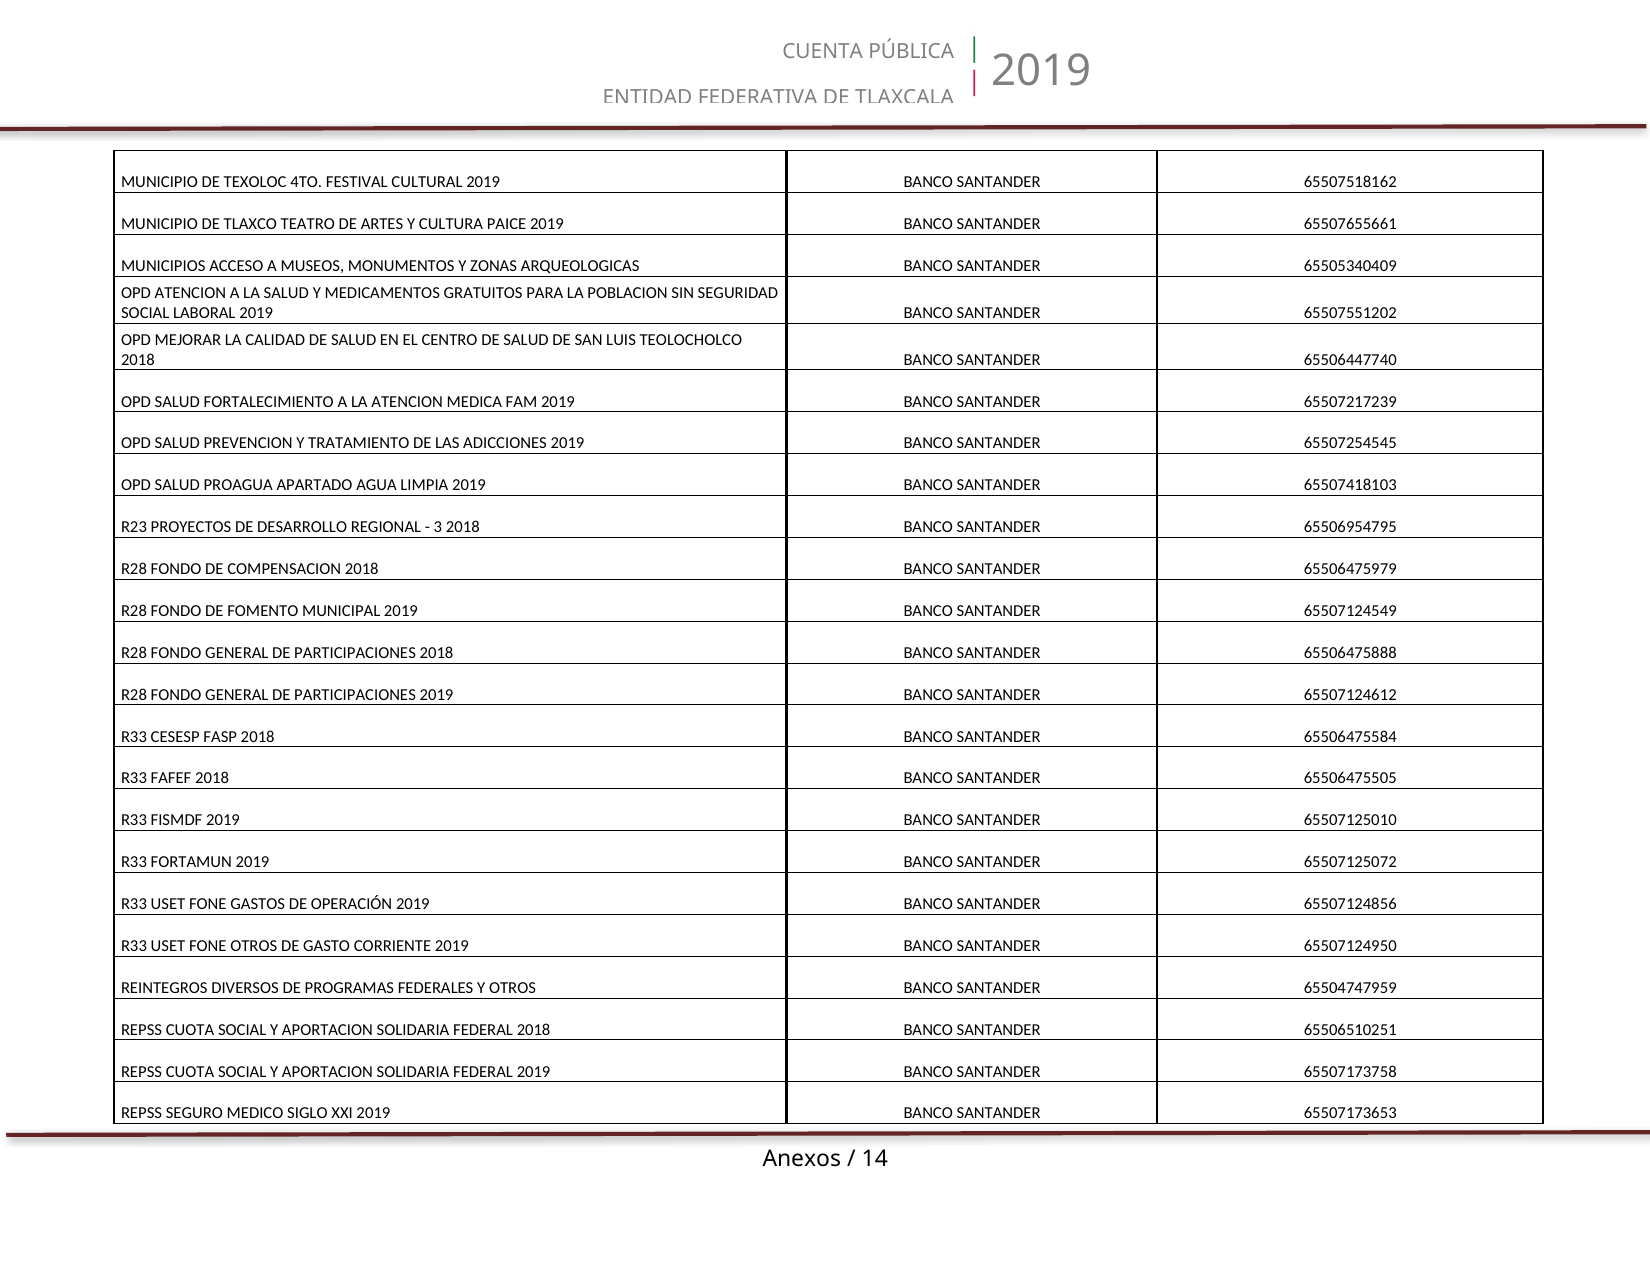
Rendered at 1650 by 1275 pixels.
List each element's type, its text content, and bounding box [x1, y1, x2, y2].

table_cell BANCO SANTANDER [788, 831, 1156, 872]
table_cell BANCO SANTANDER [788, 1040, 1156, 1081]
table_cell 65505340409 [1158, 235, 1542, 276]
table_cell BANCO SANTANDER [788, 622, 1156, 662]
table_cell R28 FONDO DE COMPENSACION 2018 [115, 538, 785, 579]
table_cell 65507124612 [1158, 664, 1542, 704]
table_cell 65504747959 [1158, 957, 1542, 997]
table_cell BANCO SANTANDER [788, 538, 1156, 579]
table_cell R33 USET FONE GASTOS DE OPERACIÓN 2019 [115, 873, 785, 914]
table_cell 65506475888 [1158, 622, 1542, 662]
table_cell 65506954795 [1158, 496, 1542, 537]
table_cell MUNICIPIO DE TEXOLOC 4TO. FESTIVAL CULTURAL 2019 [115, 151, 785, 192]
table_cell R33 FAFEF 2018 [115, 747, 785, 788]
table_cell BANCO SANTANDER [788, 151, 1156, 192]
table_cell OPD SALUD PREVENCION Y TRATAMIENTO DE LAS ADICCIONES 2019 [115, 412, 785, 453]
table_cell 65507125072 [1158, 831, 1542, 872]
table_cell REINTEGROS DIVERSOS DE PROGRAMAS FEDERALES Y OTROS [115, 957, 785, 997]
table_cell 65506475979 [1158, 538, 1542, 579]
table_cell 65507551202 [1158, 277, 1542, 322]
table_cell BANCO SANTANDER [788, 999, 1156, 1039]
table_cell BANCO SANTANDER [788, 370, 1156, 411]
table_cell R28 FONDO DE FOMENTO MUNICIPAL 2019 [115, 580, 785, 621]
table_cell BANCO SANTANDER [788, 747, 1156, 788]
table_cell 65507254545 [1158, 412, 1542, 453]
table_cell MUNICIPIOS ACCESO A MUSEOS, MONUMENTOS Y ZONAS ARQUEOLOGICAS [115, 235, 785, 276]
table_cell 65507217239 [1158, 370, 1542, 411]
table_cell REPSS CUOTA SOCIAL Y APORTACION SOLIDARIA FEDERAL 2018 [115, 999, 785, 1039]
table_cell BANCO SANTANDER [788, 277, 1156, 322]
table_cell OPD ATENCION A LA SALUD Y MEDICAMENTOS GRATUITOS PARA LA POBLACION SIN SEGURIDAD SOCIAL LABORAL 2019 [115, 277, 785, 322]
table_cell BANCO SANTANDER [788, 789, 1156, 830]
table_cell 65507124856 [1158, 873, 1542, 914]
table_cell R33 FORTAMUN 2019 [115, 831, 785, 872]
table_cell R28 FONDO GENERAL DE PARTICIPACIONES 2019 [115, 664, 785, 704]
table_cell REPSS CUOTA SOCIAL Y APORTACION SOLIDARIA FEDERAL 2019 [115, 1040, 785, 1081]
table_cell 65506475505 [1158, 747, 1542, 788]
table_cell R33 FISMDF 2019 [115, 789, 785, 830]
table_cell BANCO SANTANDER [788, 873, 1156, 914]
table_cell BANCO SANTANDER [788, 580, 1156, 621]
table_cell R23 PROYECTOS DE DESARROLLO REGIONAL - 3 2018 [115, 496, 785, 537]
table_cell 65506447740 [1158, 324, 1542, 369]
table_cell BANCO SANTANDER [788, 915, 1156, 956]
table_cell BANCO SANTANDER [788, 1082, 1156, 1123]
table_cell 65507173758 [1158, 1040, 1542, 1081]
table_cell 65507418103 [1158, 454, 1542, 495]
table_cell 65507124549 [1158, 580, 1542, 621]
table_cell R33 CESESP FASP 2018 [115, 705, 785, 746]
table_cell 65507518162 [1158, 151, 1542, 192]
table_cell REPSS SEGURO MEDICO SIGLO XXI 2019 [115, 1082, 785, 1123]
table_cell OPD MEJORAR LA CALIDAD DE SALUD EN EL CENTRO DE SALUD DE SAN LUIS TEOLOCHOLCO 2018 [115, 324, 785, 369]
table_cell 65506475584 [1158, 705, 1542, 746]
table_cell BANCO SANTANDER [788, 454, 1156, 495]
table_cell BANCO SANTANDER [788, 235, 1156, 276]
table_cell BANCO SANTANDER [788, 705, 1156, 746]
table_cell BANCO SANTANDER [788, 957, 1156, 997]
table_cell 65507655661 [1158, 193, 1542, 234]
table_cell OPD SALUD PROAGUA APARTADO AGUA LIMPIA 2019 [115, 454, 785, 495]
table_cell 65507125010 [1158, 789, 1542, 830]
picture [968, 28, 985, 99]
table_cell BANCO SANTANDER [788, 412, 1156, 453]
table_cell 65507124950 [1158, 915, 1542, 956]
table_cell R28 FONDO GENERAL DE PARTICIPACIONES 2018 [115, 622, 785, 662]
table_cell OPD SALUD FORTALECIMIENTO A LA ATENCION MEDICA FAM 2019 [115, 370, 785, 411]
table_cell BANCO SANTANDER [788, 496, 1156, 537]
table_cell BANCO SANTANDER [788, 324, 1156, 369]
table_cell R33 USET FONE OTROS DE GASTO CORRIENTE 2019 [115, 915, 785, 956]
table_cell BANCO SANTANDER [788, 664, 1156, 704]
table_cell 65507173653 [1158, 1082, 1542, 1123]
table_cell BANCO SANTANDER [788, 193, 1156, 234]
table_cell MUNICIPIO DE TLAXCO TEATRO DE ARTES Y CULTURA PAICE 2019 [115, 193, 785, 234]
table_cell 65506510251 [1158, 999, 1542, 1039]
